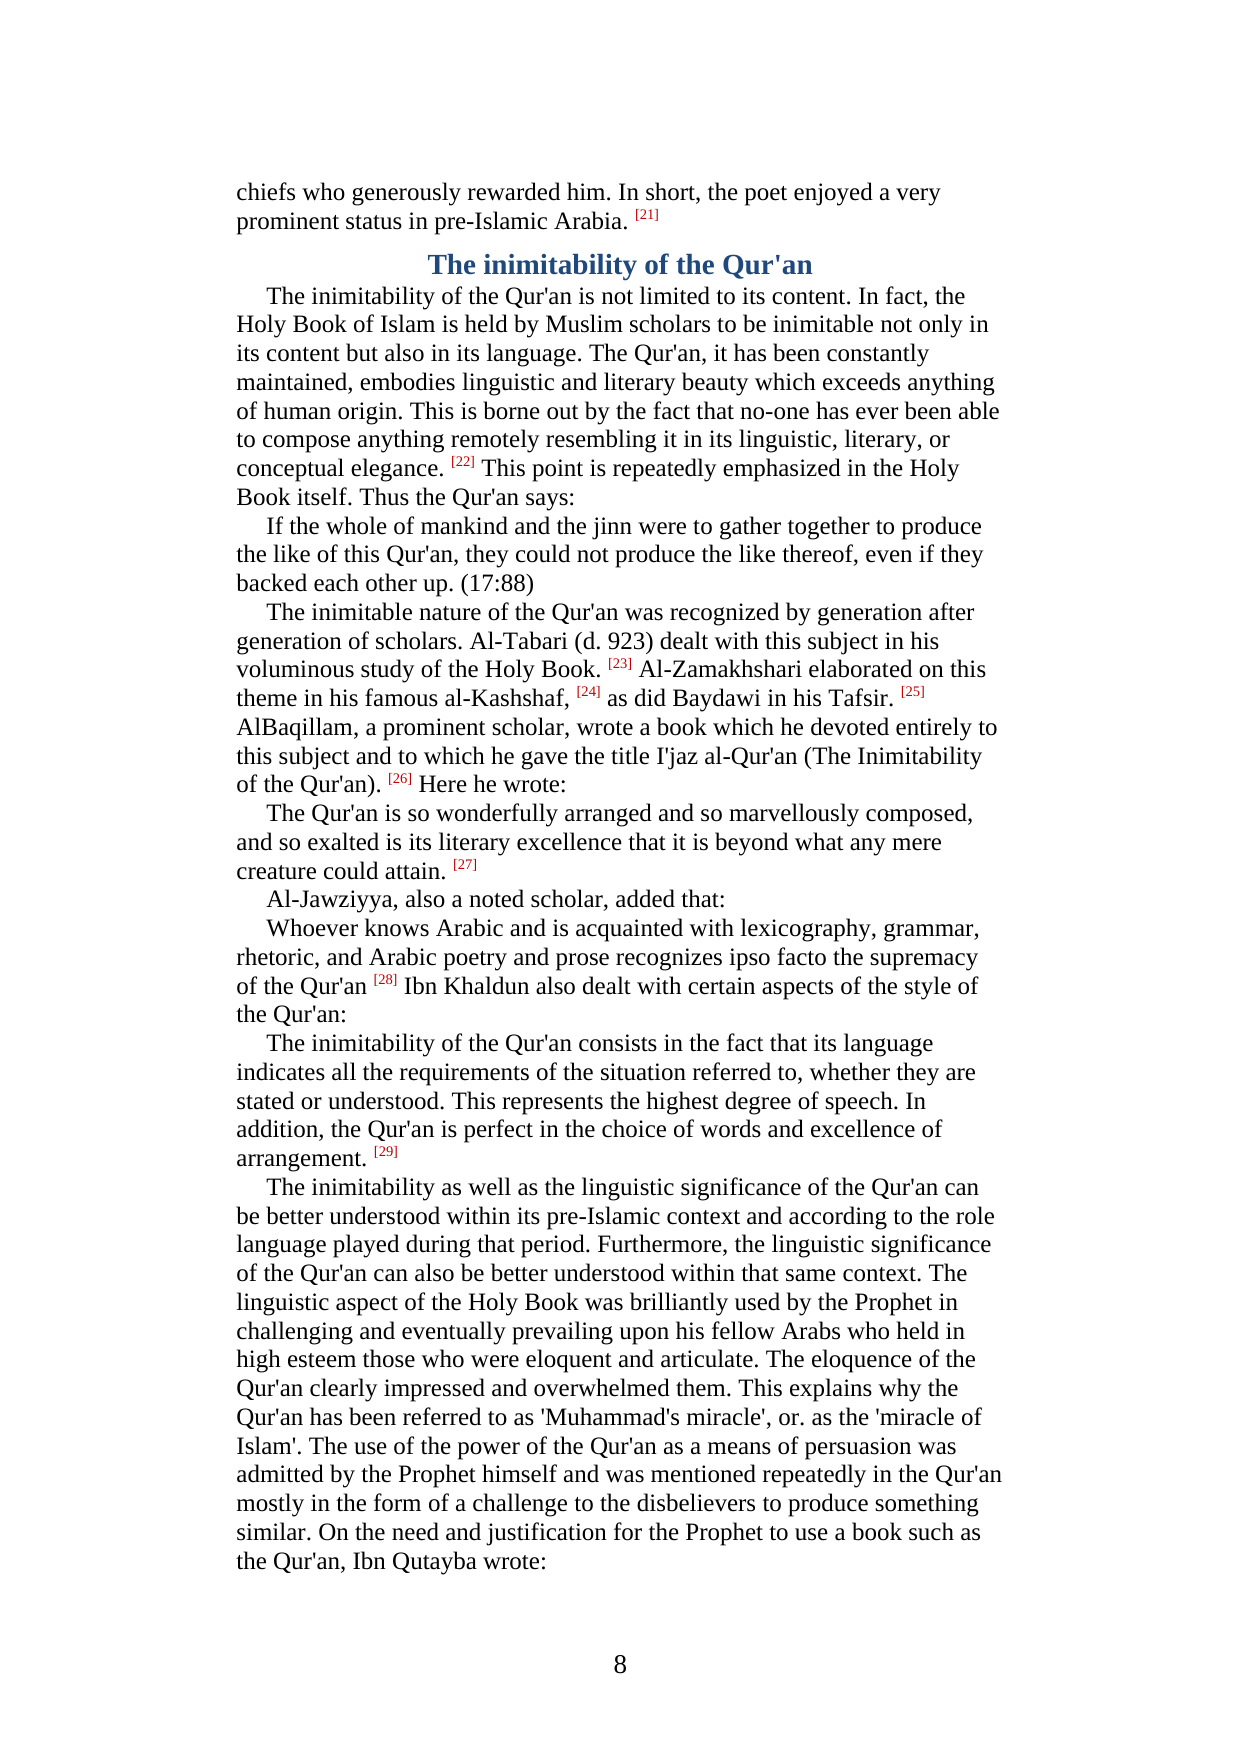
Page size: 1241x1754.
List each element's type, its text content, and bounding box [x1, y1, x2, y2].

subtitle The inimitability of the Qur'an [236, 247, 1004, 281]
text The inimitable nature of the Qur'an was recognized by generation after generation of scholars. Al-Tabari (d. 923) dealt with this subject in his voluminous study of the Holy Book. [23] Al-Zamakhshari elaborated on this theme in his famous al-Kashshaf, [24] as did Baydawi in his Tafsir. [25] AlBaqillam, a prominent scholar, wrote a book which he devoted entirely to this subject and to which he gave the title I'jaz al-Qur'an (The Inimitability of the Qur'an). [26] Here he wrote: [236, 597, 1004, 798]
text The inimitability of the Qur'an consists in the fact that its language indicates all the requirements of the situation referred to, whether they are stated or understood. This represents the highest degree of speech. In addition, the Qur'an is perfect in the choice of words and excellence of arrangement. [29] [236, 1028, 1004, 1172]
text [236, 177, 1004, 235]
text The Qur'an is so wonderfully arranged and so marvellously composed, and so exalted is its literary excellence that it is beyond what any mere creature could attain. [27] [236, 798, 1004, 884]
text Al-Jawziyya, also a noted scholar, added that: [236, 884, 1004, 913]
text The inimitability of the Qur'an is not limited to its content. In fact, the Holy Book of Islam is held by Muslim scholars to be inimitable not only in its content but also in its language. The Qur'an, it has been constantly maintained, embodies linguistic and literary beauty which exceeds anything of human origin. This is borne out by the fact that no-one has ever been able to compose anything remotely resembling it in its linguistic, literary, or conceptual elegance. [22] This point is repeatedly emphasized in the Holy Book itself. Thus the Qur'an says: [236, 281, 1004, 511]
text If the whole of mankind and the jinn were to gather together to produce the like of this Qur'an, they could not produce the like thereof, even if they backed each other up. (17:88) [236, 511, 1004, 597]
text Whoever knows Arabic and is acquainted with lexicography, grammar, rhetoric, and Arabic poetry and prose recognizes ipso facto the supremacy of the Qur'an [28] Ibn Khaldun also dealt with certain aspects of the style of the Qur'an: [236, 913, 1004, 1028]
text The inimitability as well as the linguistic significance of the Qur'an can be better understood within its pre-Islamic context and according to the role language played during that period. Furthermore, the linguistic significance of the Qur'an can also be better understood within that same context. The linguistic aspect of the Holy Book was brilliantly used by the Prophet in challenging and eventually prevailing upon his fellow Arabs who held in high esteem those who were eloquent and articulate. The eloquence of the Qur'an clearly impressed and overwhelmed them. This explains why the Qur'an has been referred to as 'Muhammad's miracle', or. as the 'miracle of Islam'. The use of the power of the Qur'an as a means of persuasion was admitted by the Prophet himself and was mentioned repeatedly in the Qur'an mostly in the form of a challenge to the disbelievers to produce something similar. On the need and justification for the Prophet to use a book such as the Qur'an, Ibn Qutayba wrote: [236, 1172, 1004, 1574]
